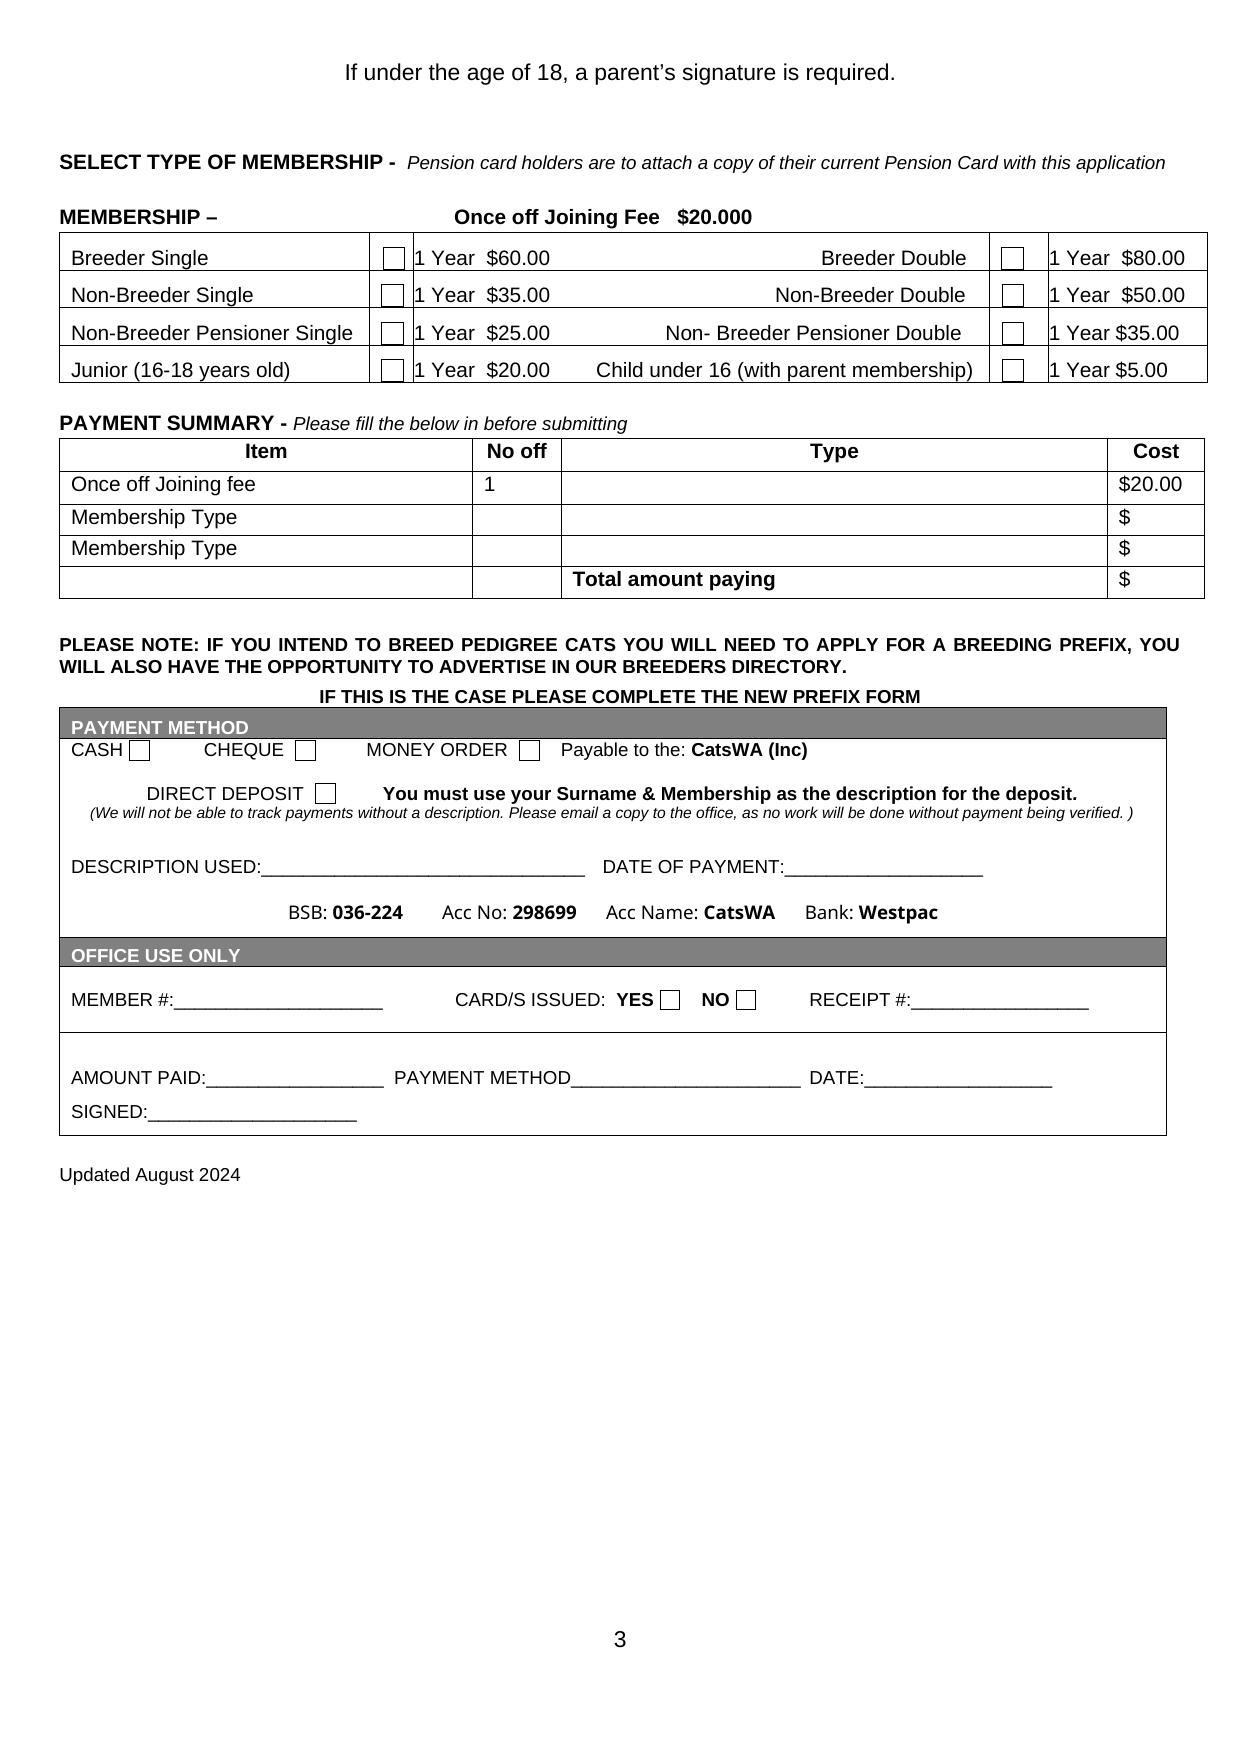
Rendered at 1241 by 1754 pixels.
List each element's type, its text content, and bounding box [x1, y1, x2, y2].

table_header [370, 233, 413, 270]
table_header PAYMENT METHOD [60, 708, 1166, 738]
table_cell [562, 536, 1107, 566]
table_cell Junior (16-18 years old) [60, 346, 369, 382]
table_cell [990, 346, 1048, 382]
table_cell [562, 505, 1107, 535]
table_cell 1 Year $50.00 [1049, 271, 1207, 307]
table_cell [60, 567, 472, 597]
table_header Breeder Single [60, 233, 369, 270]
table_cell CASH CHEQUE MONEY ORDER Payable to the: CatsWA (Inc) [60, 739, 1166, 782]
table_cell [370, 271, 413, 307]
table_header [990, 233, 1048, 270]
text IF THIS IS THE CASE PLEASE COMPLETE THE NEW PREFIX FORM [59, 686, 1181, 707]
table_cell $ [1108, 536, 1204, 566]
table_cell [473, 505, 561, 535]
table_cell 1 Year $35.00 [1049, 308, 1207, 345]
table_cell BSB: 036-224 Acc No: 298699 Acc Name: CatsWA Bank: Westpac [60, 899, 1166, 937]
table_cell MEMBER #:____________________ CARD/S ISSUED: YES NO RECEIPT #:_________________ [60, 967, 1166, 1032]
table_cell Membership Type [60, 505, 472, 535]
table_cell Non-Breeder Single [60, 271, 369, 307]
table_cell 1 Year $35.00 Non-Breeder Double [414, 271, 989, 307]
table_cell 1 Year $5.00 [1049, 346, 1207, 382]
table_cell DIRECT DEPOSIT You must use your Surname & Membership as the description for the deposit. (We will not be able to track payments without a description. Please email a copy to the office, as no work will be done without payment being verified. ) [60, 783, 1166, 856]
table_cell [990, 308, 1048, 345]
table_cell DESCRIPTION USED:_______________________________ DATE OF PAYMENT:___________________ [60, 856, 1166, 899]
table_cell 1 Year $25.00 Non- Breeder Pensioner Double [414, 308, 989, 345]
table_cell [473, 567, 561, 597]
table_cell $20.00 [1108, 472, 1204, 504]
table_cell 1 [473, 472, 561, 504]
text PAYMENT SUMMARY - Please fill the below in before submitting [59, 411, 1181, 435]
table_cell AMOUNT PAID:_________________ PAYMENT METHOD______________________ DATE:__________________ SIGNED:____________________ [60, 1033, 1166, 1135]
table_cell $ [1108, 567, 1204, 597]
table_cell Once off Joining fee [60, 472, 472, 504]
text If under the age of 18, a parent’s signature is required. [59, 59, 1181, 85]
table_cell Membership Type [60, 536, 472, 566]
table_cell [990, 271, 1048, 307]
table_cell Non-Breeder Pensioner Single [60, 308, 369, 345]
table_header Cost [1108, 439, 1204, 471]
table_cell [370, 308, 413, 345]
table_header No off [473, 439, 561, 471]
text PLEASE NOTE: IF YOU INTEND TO BREED PEDIGREE CATS YOU WILL NEED TO APPLY FOR A BREEDING PREFIX, YOU WILL ALSO HAVE THE OPPORTUNITY TO ADVERTISE IN OUR BREEDERS DIRECTORY. [59, 634, 1181, 677]
text Updated August 2024 [59, 1163, 1181, 1185]
table_header Type [562, 439, 1107, 471]
table_cell 1 Year $20.00 Child under 16 (with parent membership) [414, 346, 989, 382]
text MEMBERSHIP – Once off Joining Fee $20.000 [59, 205, 1181, 229]
table_cell [562, 472, 1107, 504]
table_cell OFFICE USE ONLY [60, 938, 1166, 966]
table_header 1 Year $80.00 [1049, 233, 1207, 270]
text SELECT TYPE OF MEMBERSHIP - Pension card holders are to attach a copy of their current Pension Card with this application [59, 150, 1181, 174]
table_header Item [60, 439, 472, 471]
table_header 1 Year $60.00 Breeder Double [414, 233, 989, 270]
table_cell $ [1108, 505, 1204, 535]
table_cell [370, 346, 413, 382]
table_cell Total amount paying [562, 567, 1107, 597]
table_cell [473, 536, 561, 566]
